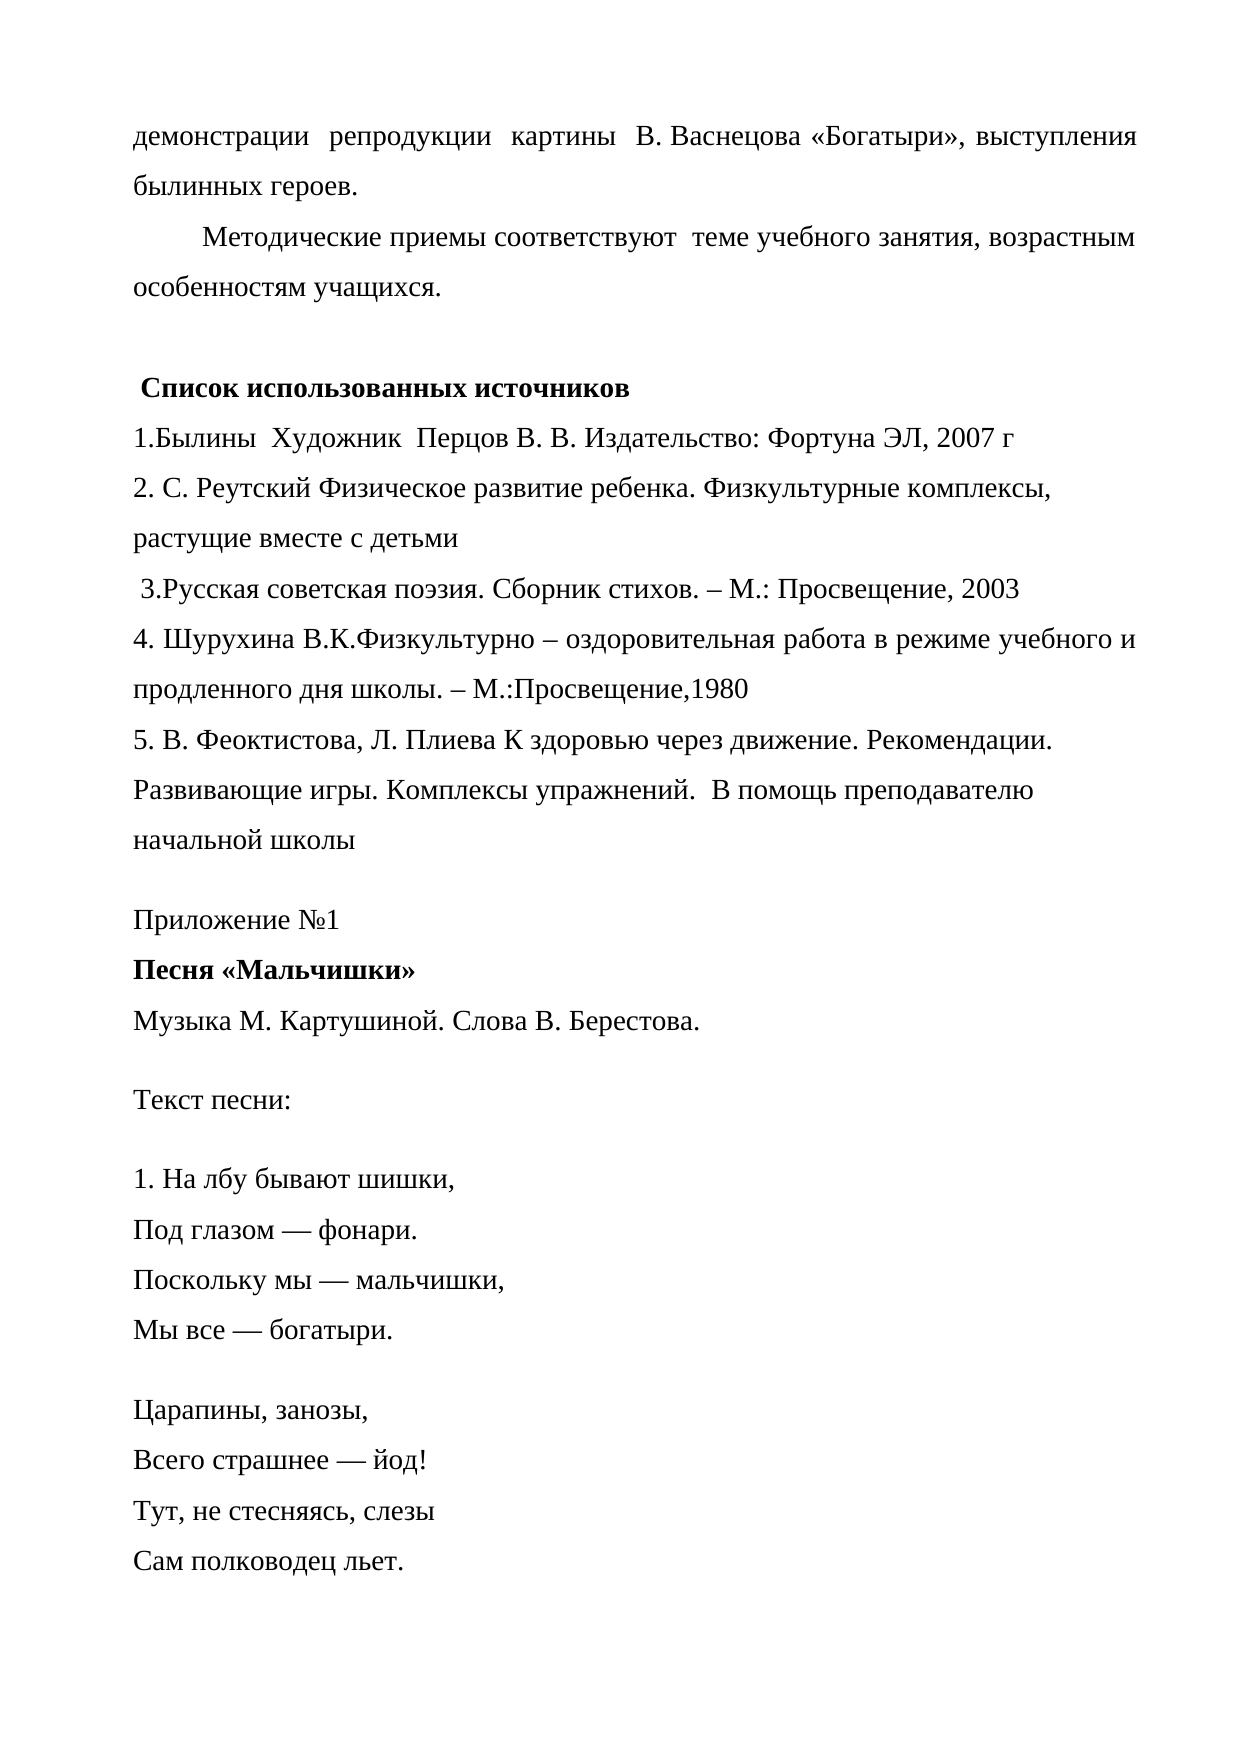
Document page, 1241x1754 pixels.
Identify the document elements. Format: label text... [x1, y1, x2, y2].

text Текст песни: [133, 1082, 1137, 1116]
text 3.Русская советская поэзия. Сборник стихов. – М.: Просвещение, 2003 [133, 571, 1137, 604]
text 1.Былины Художник Перцов В. В. Издательство: Фортуна ЭЛ, 2007 г [133, 420, 1137, 453]
text Список использованных источников [133, 370, 1137, 403]
text Песня «Мальчишки» Музыка М. Картушиной. Слова В. Берестова. [133, 952, 1137, 1036]
text Приложение №1 [133, 902, 1137, 936]
text 4. Шурухина В.К.Физкультурно – оздоровительная работа в режиме учебного и продленного дня школы. – М.:Просвещение,1980 [133, 621, 1137, 705]
text 2. С. Реутский Физическое развитие ребенка. Физкультурные комплексы, растущие вместе с детьми [133, 470, 1137, 554]
text Царапины, занозы, Всего страшнее — йод! Тут, не стесняясь, слезы Сам полководец льет. [133, 1392, 1137, 1576]
subtitle 5. В. Феоктистова, Л. Плиева К здоровью через движение. Рекомендации. Развивающие игры. Комплексы упражнений. В помощь преподавателю начальной школы [133, 722, 1137, 856]
text 1. На лбу бывают шишки, Под глазом — фонари. Поскольку мы — мальчишки, Мы все — богатыри. [133, 1162, 1137, 1346]
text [133, 118, 1137, 202]
text Методические приемы соответствуют теме учебного занятия, возрастным особенностям учащихся. [133, 219, 1137, 303]
